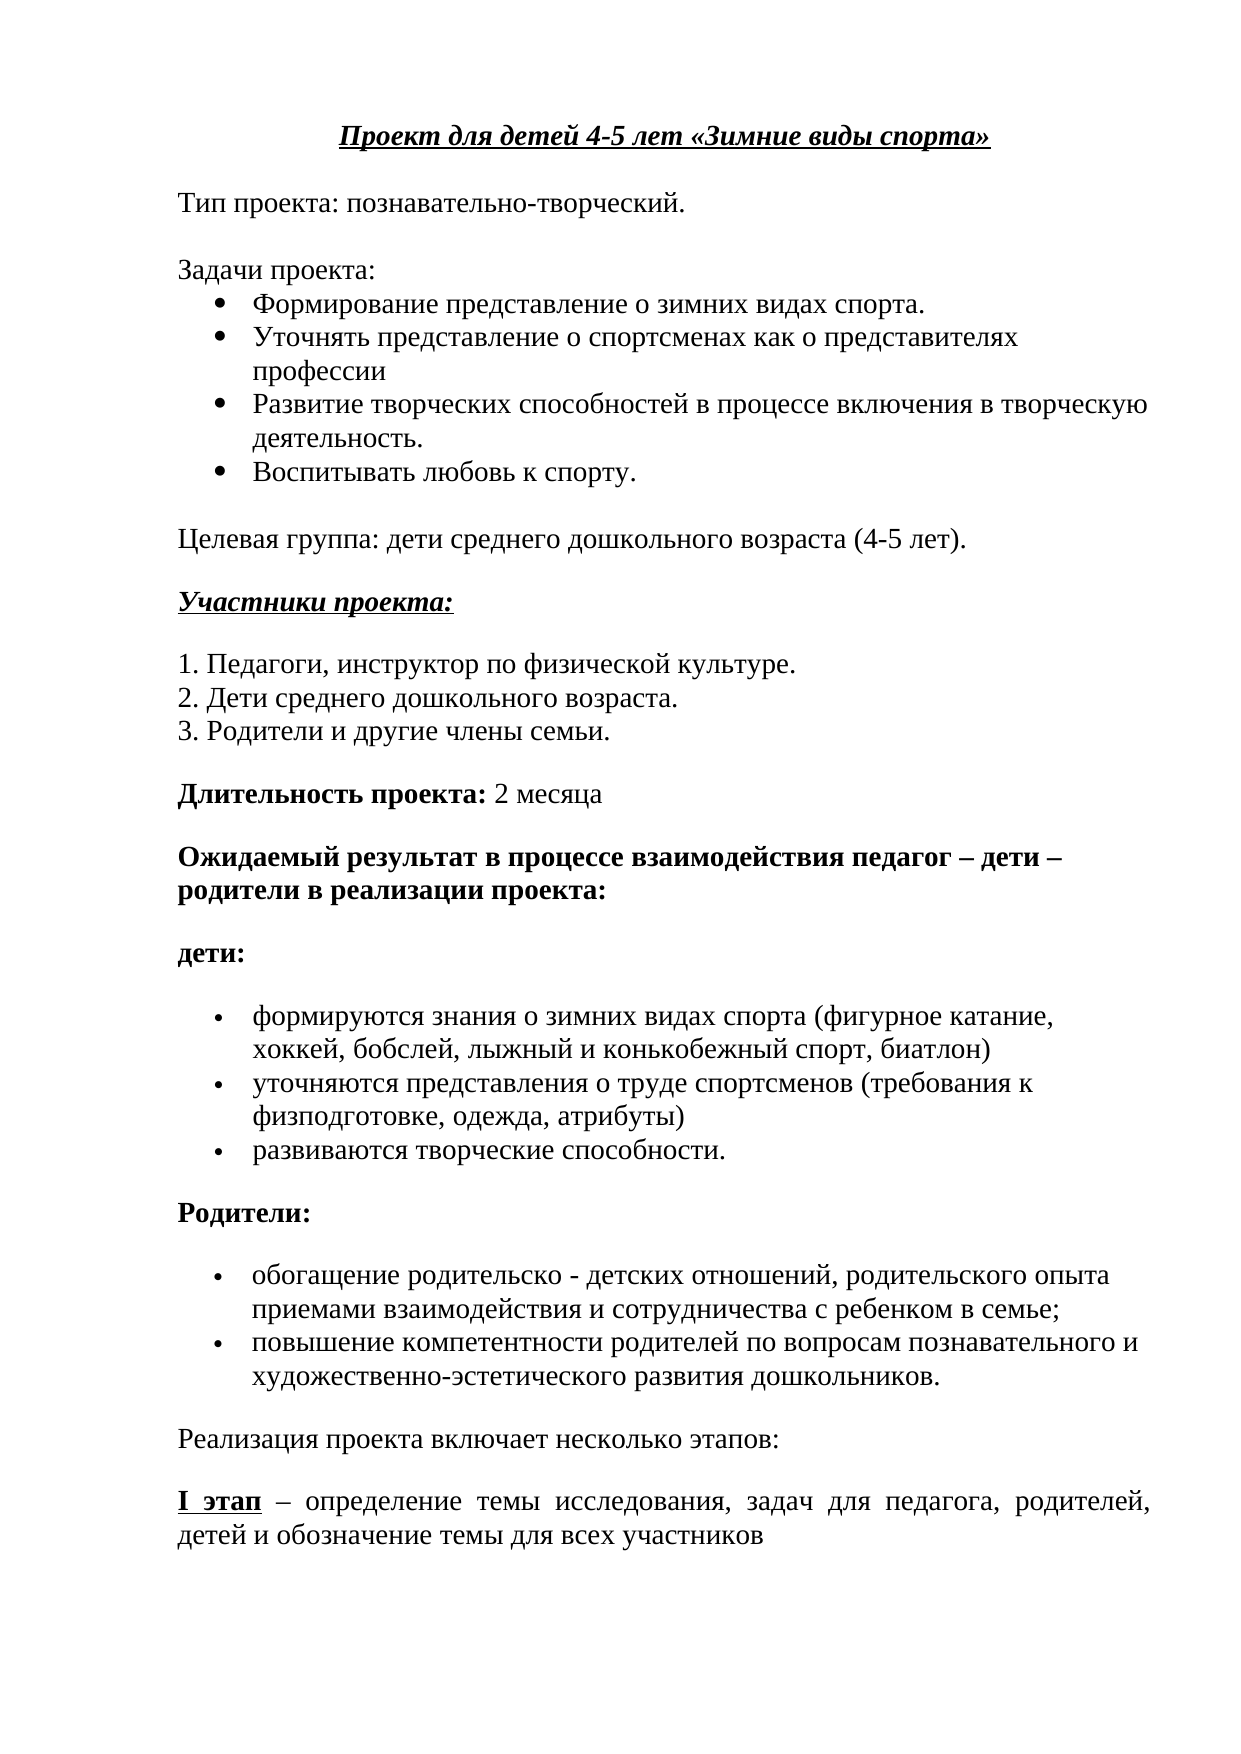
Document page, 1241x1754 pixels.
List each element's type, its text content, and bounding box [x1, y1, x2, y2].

text Тип проекта: познавательно-творческий. [177, 185, 1152, 219]
text Участники проекта: [177, 584, 1152, 617]
list Уточнять представление о спортсменах как о представителях профессии [215, 319, 1152, 387]
text 1. Педагоги, инструктор по физической культуре. [177, 646, 1152, 680]
text дети: [177, 935, 1152, 969]
text Ожидаемый результат в процессе взаимодействия педагог – дети – родители в реализации проекта: [177, 839, 1152, 906]
list повышение компетентности родителей по вопросам познавательного и художественно-эстетического развития дошкольников. [214, 1324, 1152, 1392]
text Задачи проекта: [177, 252, 1152, 286]
text Реализация проекта включает несколько этапов: [177, 1421, 1152, 1454]
text Длительность проекта: 2 месяца [177, 776, 1152, 810]
text Проект для детей 4-5 лет «Зимние виды спорта» [177, 118, 1152, 152]
text Целевая группа: дети среднего дошкольного возраста (4-5 лет). [177, 521, 1152, 554]
list обогащение родительско - детских отношений, родительского опыта приемами взаимодействия и сотрудничества с ребенком в семье; [214, 1257, 1152, 1324]
list формируются знания о зимних видах спорта (фигурное катание, хоккей, бобслей, лыжный и конькобежный спорт, биатлон) [215, 998, 1152, 1065]
list развиваются творческие способности. [215, 1132, 1152, 1166]
text Родители: [177, 1195, 1152, 1228]
list Воспитывать любовь к спорту. [215, 454, 1152, 487]
text 3. Родители и другие члены семьи. [177, 713, 1152, 747]
text 2. Дети среднего дошкольного возраста. [177, 680, 1152, 713]
text I этап – определение темы исследования, задач для педагога, родителей, детей и обозначение темы для всех участников [177, 1483, 1152, 1551]
list уточняются представления о труде спортсменов (требования к физподготовке, одежда, атрибуты) [215, 1065, 1152, 1132]
list Развитие творческих способностей в процессе включения в творческую деятельность. [215, 387, 1152, 454]
list Формирование представление о зимних видах спорта. [215, 286, 1152, 319]
